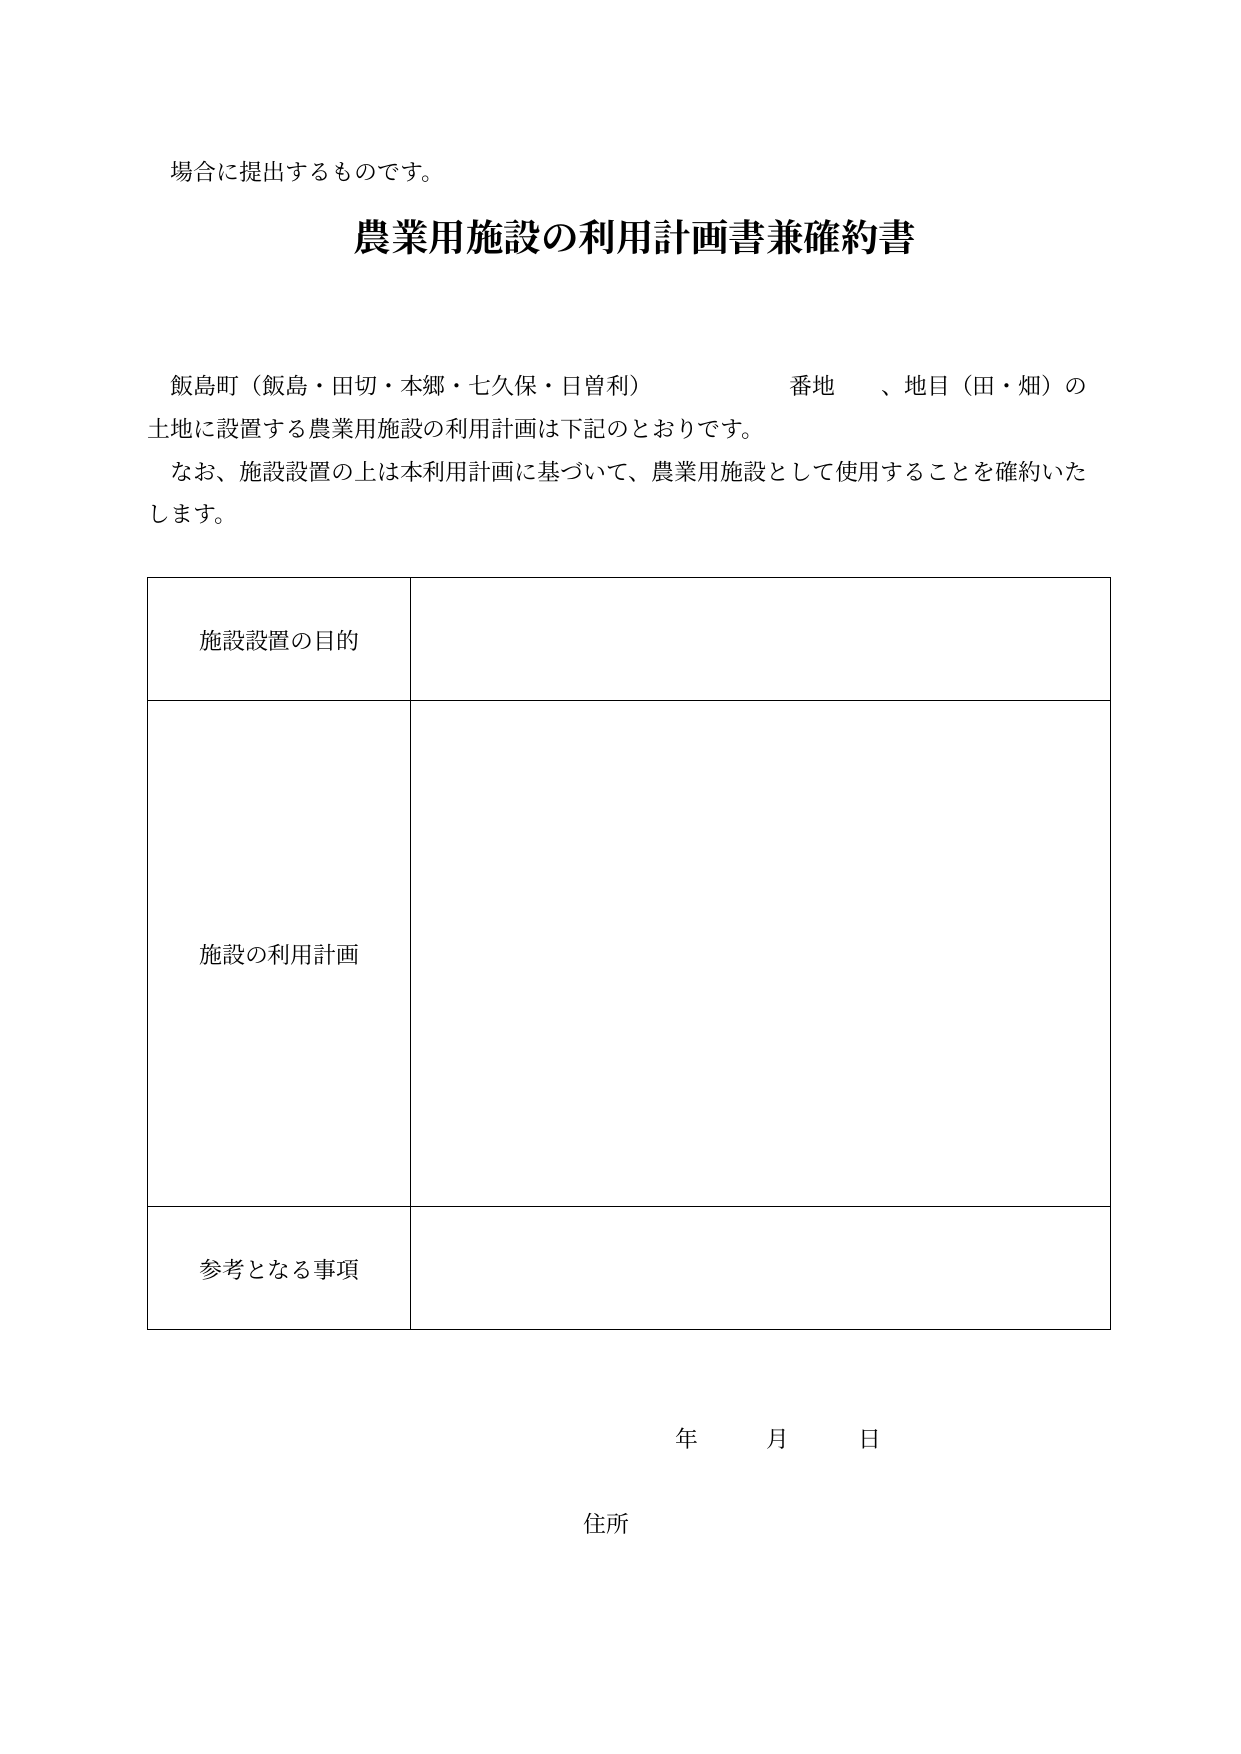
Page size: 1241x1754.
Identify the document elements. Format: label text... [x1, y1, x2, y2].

text 年 月 日 [148, 1416, 1122, 1459]
table_header [411, 578, 1110, 700]
text 農業用施設の利用計画書兼確約書 [148, 192, 1122, 278]
text 飯島町（飯島・田切・本郷・七久保・日曽利） 番地 、地目（田・畑）の [148, 363, 1122, 406]
table_cell [411, 701, 1110, 1206]
table_cell 施設の利用計画 [148, 701, 410, 1206]
text なお、施設設置の上は本利用計画に基づいて、農業用施設として使用することを確約いた [148, 449, 1122, 492]
table_cell 参考となる事項 [148, 1207, 410, 1329]
text 土地に設置する農業用施設の利用計画は下記のとおりです。 [148, 406, 1122, 449]
table_header 施設設置の目的 [148, 578, 410, 700]
text します。 [148, 492, 1122, 534]
text 住所 [148, 1502, 1122, 1544]
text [148, 149, 1122, 192]
table_cell [411, 1207, 1110, 1329]
